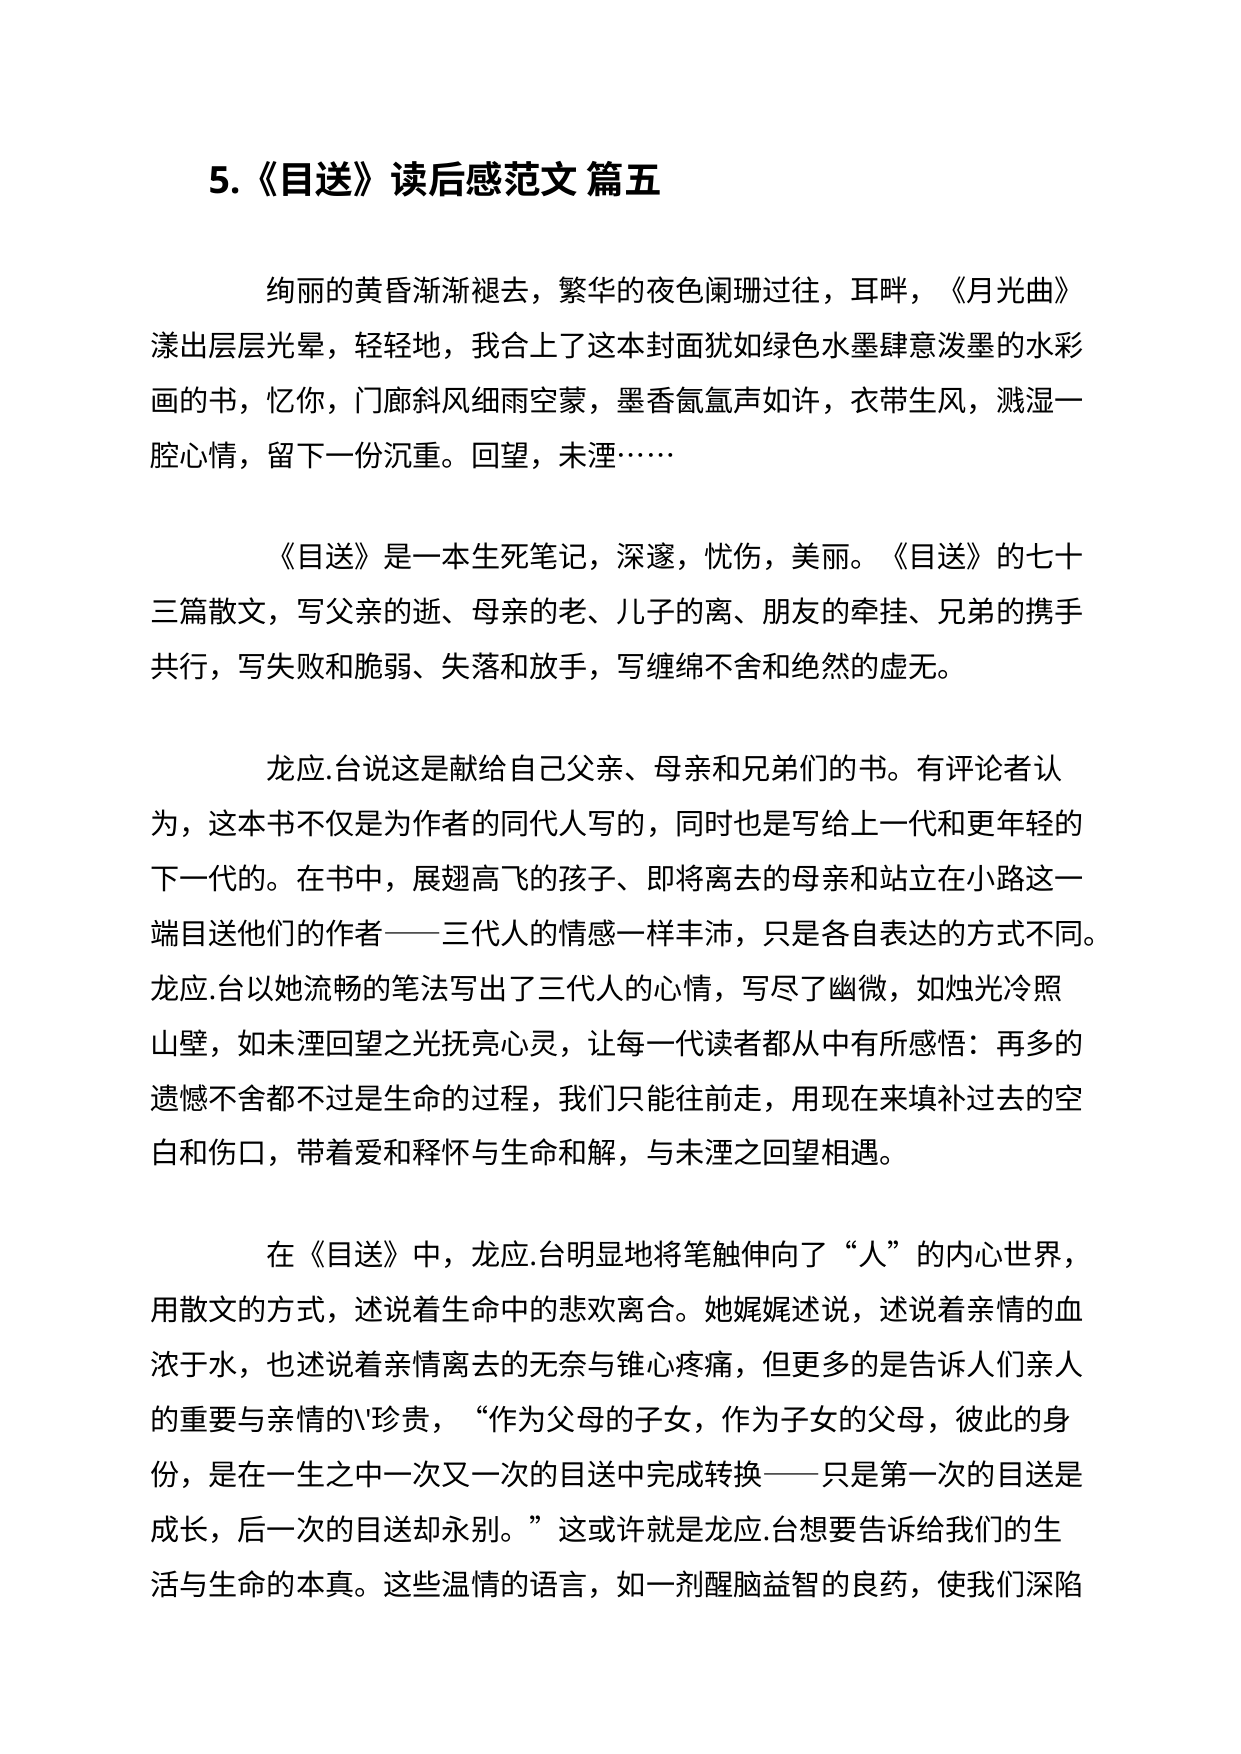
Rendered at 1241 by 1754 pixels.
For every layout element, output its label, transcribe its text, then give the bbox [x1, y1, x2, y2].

text 《目送》是一本生死笔记，深邃，忧伤，美丽。《目送》的七十三篇散文，写父亲的逝、母亲的老、儿子的离、朋友的牵挂、兄弟的携手共行，写失败和脆弱、失落和放手，写缠绵不舍和绝然的虚无。 [150, 534, 1090, 686]
text 5.《目送》读后感范文 篇五 [150, 150, 1090, 204]
text 龙应.台说这是献给自己父亲、母亲和兄弟们的书。有评论者认为，这本书不仅是为作者的同代人写的，同时也是写给上一代和更年轻的下一代的。在书中，展翅高飞的孩子、即将离去的母亲和站立在小路这一端目送他们的作者——三代人的情感一样丰沛，只是各自表达的方式不同。龙应.台以她流畅的笔法写出了三代人的心情，写尽了幽微，如烛光冷照山壁，如未湮回望之光抚亮心灵，让每一代读者都从中有所感悟：再多的遗憾不舍都不过是生命的过程，我们只能往前走，用现在来填补过去的空白和伤口，带着爱和释怀与生命和解，与未湮之回望相遇。 [150, 746, 1090, 1172]
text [150, 1232, 1090, 1604]
text 绚丽的黄昏渐渐褪去，繁华的夜色阑珊过往，耳畔，《月光曲》漾出层层光晕，轻轻地，我合上了这本封面犹如绿色水墨肆意泼墨的水彩画的书，忆你，门廊斜风细雨空蒙，墨香氤氲声如许，衣带生风，溅湿一腔心情，留下一份沉重。回望，未湮…… [150, 268, 1090, 474]
